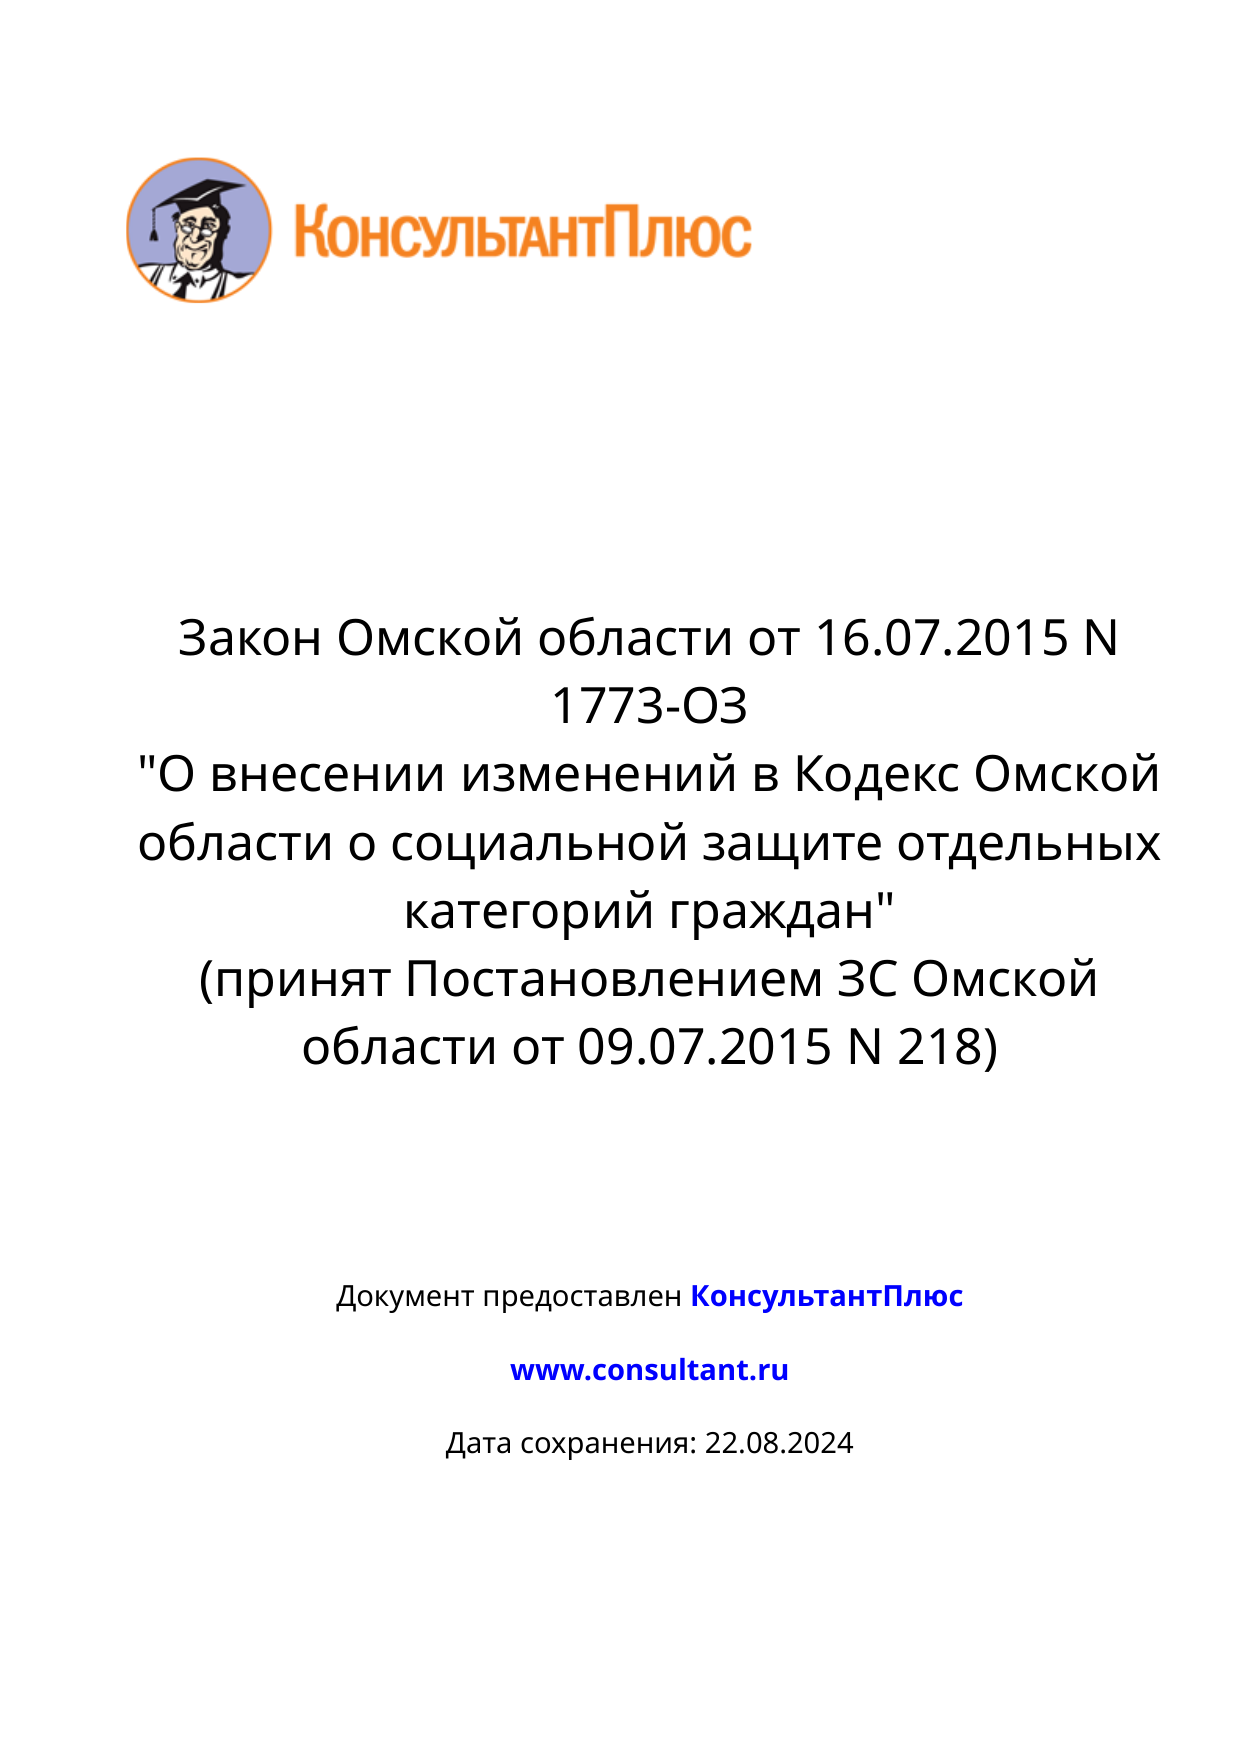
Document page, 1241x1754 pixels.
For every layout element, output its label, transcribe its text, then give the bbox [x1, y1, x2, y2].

table_cell Закон Омской области от 16.07.2015 N 1773-ОЗ "О внесении изменений в Кодекс Омской области о социальной защите отдельных категорий граждан" (принят Постановлением ЗС Омской области от 09.07.2015 N 218) [118, 441, 1181, 1240]
picture [126, 156, 752, 305]
table_cell Документ предоставлен КонсультантПлюс www.consultant.ru Дата сохранения: 22.08.2024 [118, 1240, 1181, 1531]
table_header [118, 150, 1181, 441]
